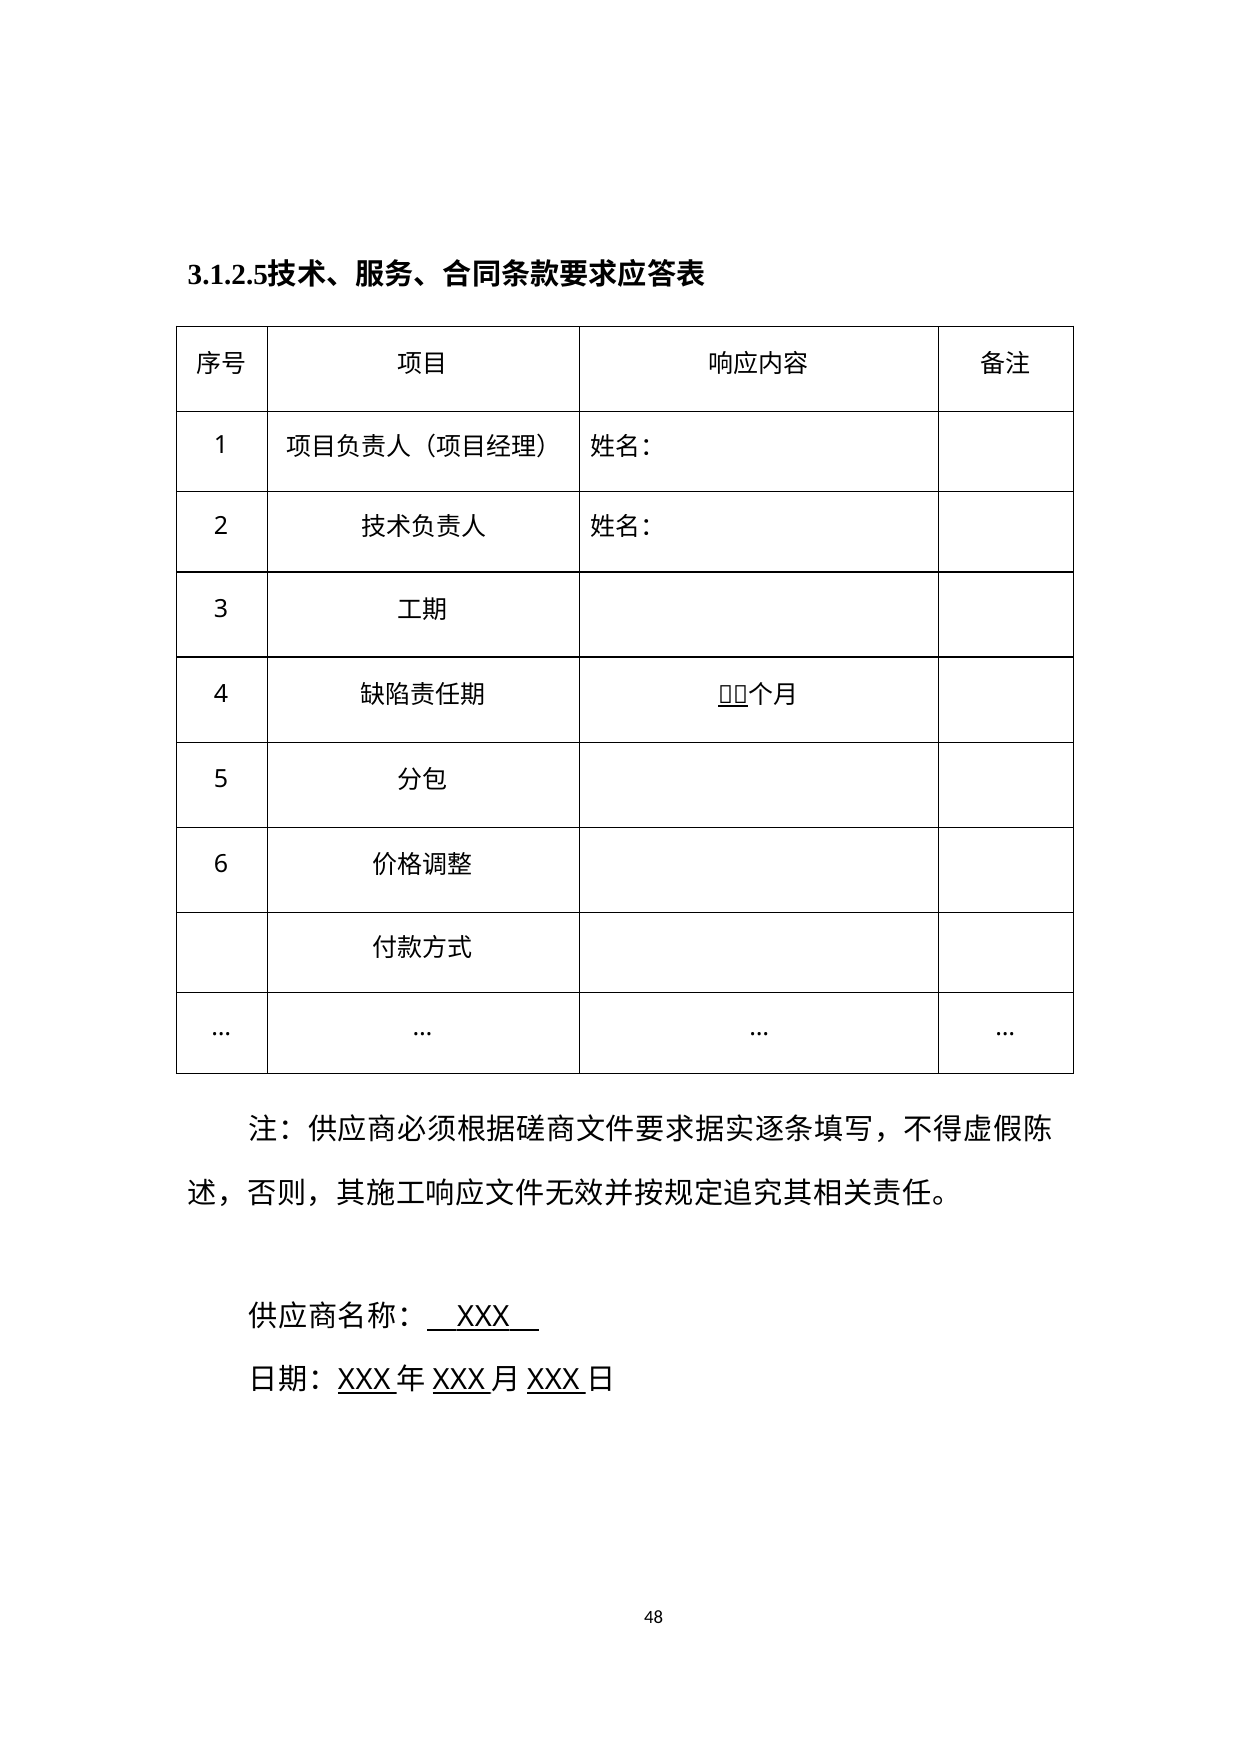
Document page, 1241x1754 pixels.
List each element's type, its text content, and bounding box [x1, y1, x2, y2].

table_cell 个月 [580, 658, 938, 742]
table_cell … [177, 993, 267, 1072]
subtitle 技术、服务、合同条款要求应答表 [187, 239, 1053, 304]
text 日期：XXX年XXX月XXX日 [187, 1356, 1053, 1398]
table_cell [580, 913, 938, 992]
table_cell 5 [177, 743, 267, 827]
table_cell 2 [177, 492, 267, 571]
table_cell 付款方式 [268, 913, 579, 992]
table_cell 分包 [268, 743, 579, 827]
table_cell 姓名： [580, 492, 938, 571]
table_cell 姓名： [580, 412, 938, 491]
table_cell 缺陷责任期 [268, 658, 579, 742]
table_header 序号 [177, 327, 267, 411]
table_cell [939, 828, 1073, 912]
text 注：供应商必须根据磋商文件要求据实逐条填写，不得虚假陈述，否则，其施工响应文件无效并按规定追究其相关责任。 [187, 1106, 1053, 1212]
table_cell [177, 913, 267, 992]
table_cell [939, 492, 1073, 571]
table_cell [939, 573, 1073, 656]
table_cell [939, 913, 1073, 992]
table_cell 项目负责人（项目经理） [268, 412, 579, 491]
table_cell [939, 743, 1073, 827]
table_cell 技术负责人 [268, 492, 579, 571]
text 供应商名称： XXX [187, 1292, 1053, 1335]
table_header 备注 [939, 327, 1073, 411]
table_cell 3 [177, 573, 267, 656]
table_cell 工期 [268, 573, 579, 656]
table_cell 6 [177, 828, 267, 912]
table_header 项目 [268, 327, 579, 411]
table_cell 4 [177, 658, 267, 742]
table_cell [580, 828, 938, 912]
table_cell [580, 743, 938, 827]
table_header 响应内容 [580, 327, 938, 411]
table_cell 价格调整 [268, 828, 579, 912]
table_cell [939, 412, 1073, 491]
table_cell … [580, 993, 938, 1072]
table_cell … [268, 993, 579, 1072]
table_cell [580, 573, 938, 656]
table_cell [939, 658, 1073, 742]
table_cell 1 [177, 412, 267, 491]
table_cell … [939, 993, 1073, 1072]
